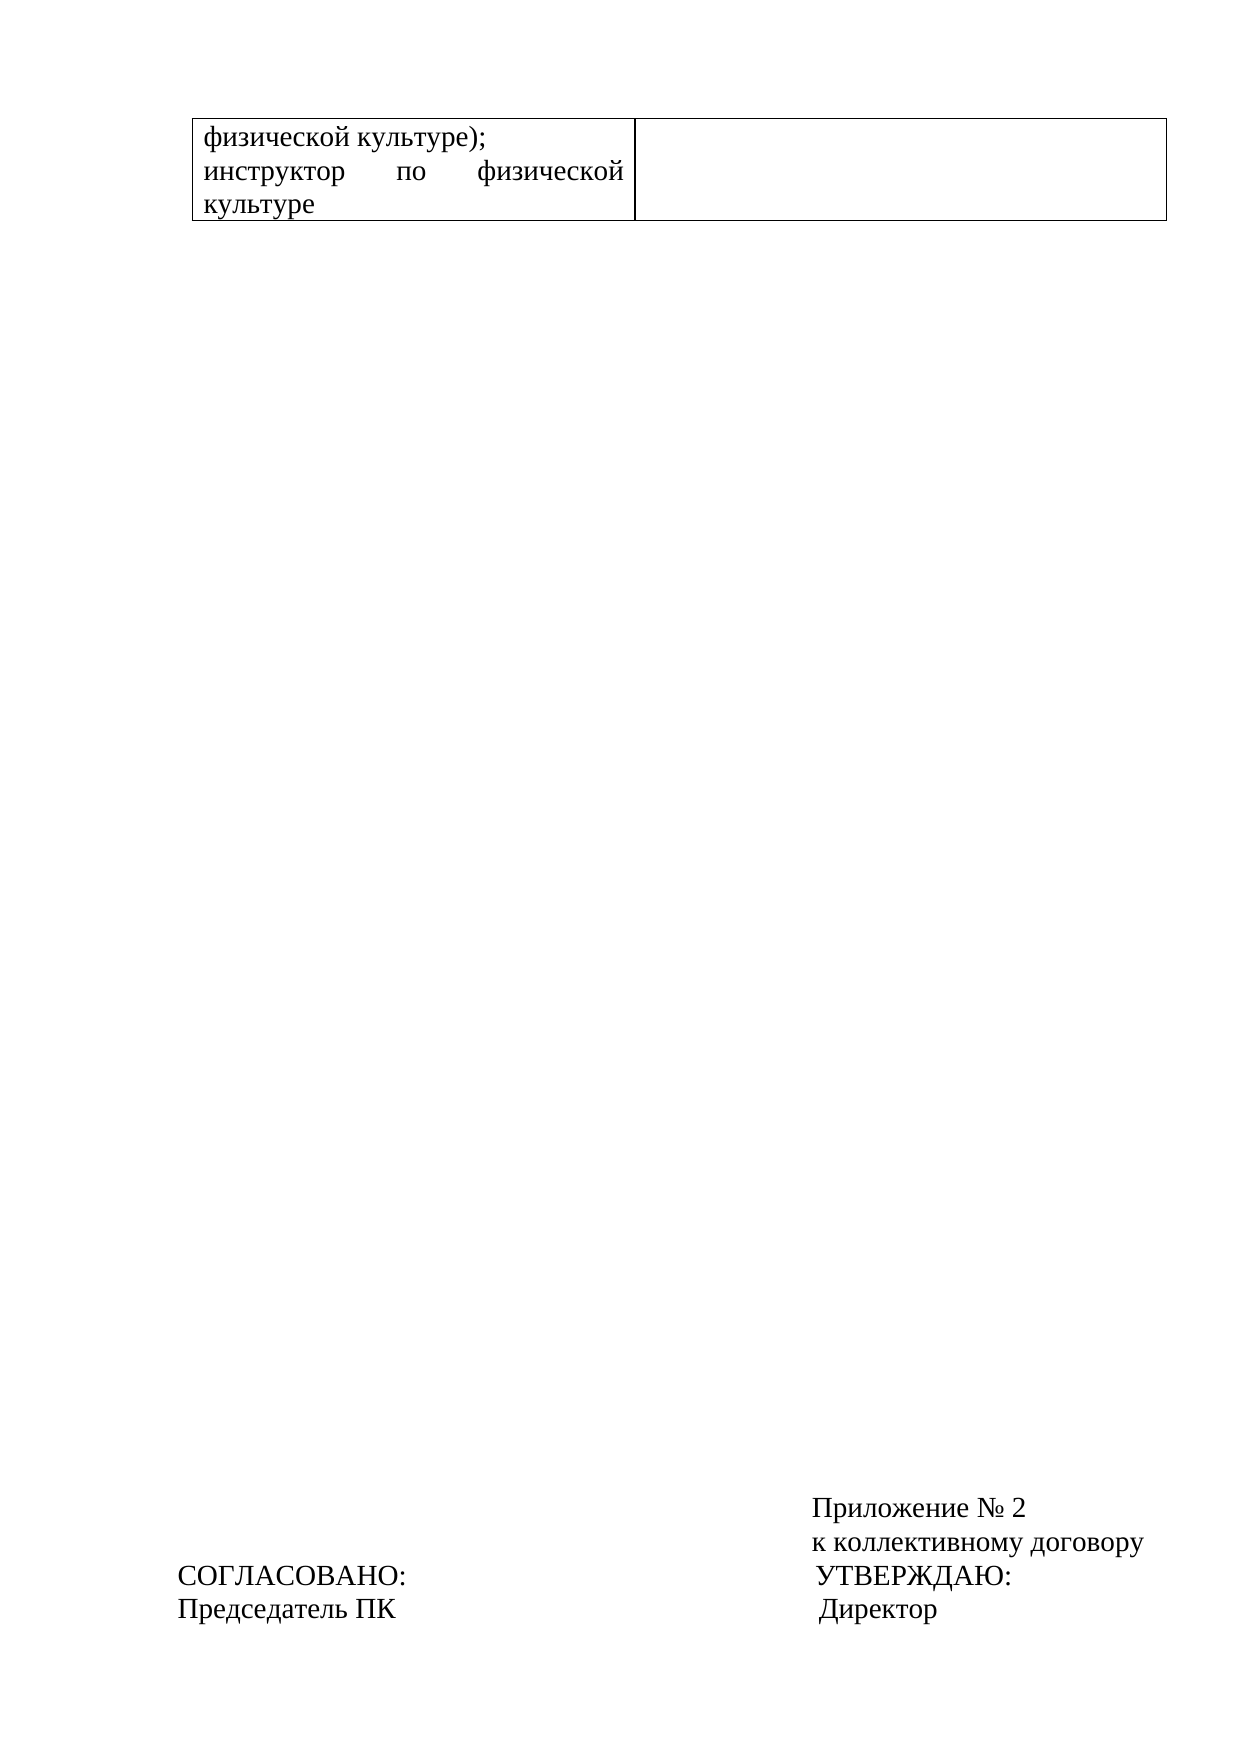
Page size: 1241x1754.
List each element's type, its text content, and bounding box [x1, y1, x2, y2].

text Председатель ПК Директор [177, 1591, 1152, 1625]
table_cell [636, 119, 1166, 220]
text СОГЛАСОВАНО: УТВЕРЖДАЮ: [177, 1558, 1152, 1591]
text к коллективному договору [177, 1524, 1152, 1558]
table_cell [193, 119, 634, 220]
text Приложение № 2 [177, 1491, 1152, 1524]
